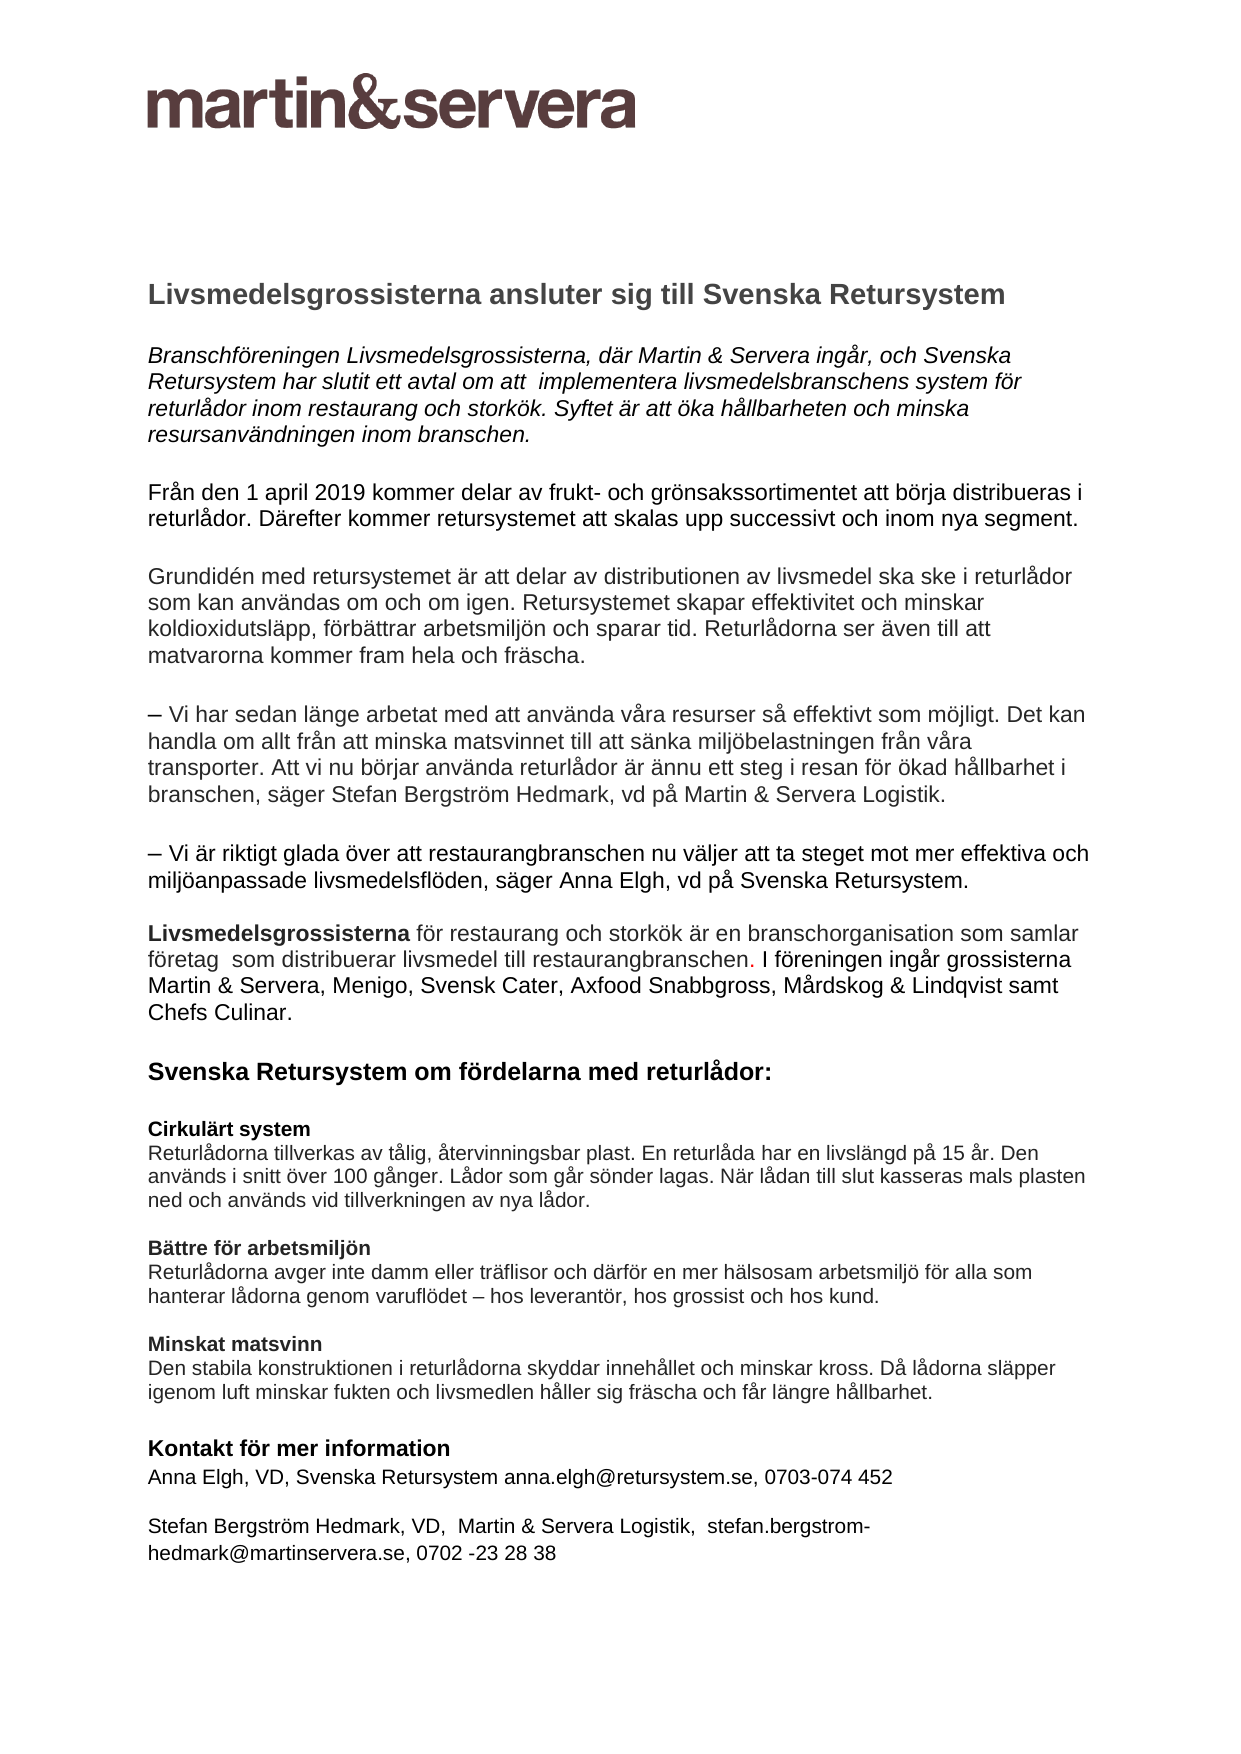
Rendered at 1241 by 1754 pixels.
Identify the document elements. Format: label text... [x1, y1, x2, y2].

text Cirkulärt system Returlådorna tillverkas av tålig, återvinningsbar plast. En returlåda har en livslängd på 15 år. Den används i snitt över 100 gånger. Lådor som går sönder lagas. När lådan till slut kasseras mals plasten ned och används vid tillverkningen av nya lådor. Bättre för arbetsmiljön Returlådorna avger inte damm eller träflisor och därför en mer hälsosam arbetsmiljö för alla som hanterar lådorna genom varuflödet – hos leverantör, hos grossist och hos kund. Minskat matsvinn Den stabila konstruktionen i returlådorna skyddar innehållet och minskar kross. Då lådorna släpper igenom luft minskar fukten och livsmedlen håller sig fräscha och får längre hållbarhet. [148, 1116, 1093, 1404]
text Kontakt för mer information Anna Elgh, VD, Svenska Retursystem anna.elgh@retursystem.se, 0703-074 452 [148, 1435, 1093, 1489]
text Från den 1 april 2019 kommer delar av frukt- och grönsakssortimentet att börja distribueras i returlådor. Därefter kommer retursystemet att skalas upp successivt och inom nya segment. [148, 479, 1093, 531]
text Stefan Bergström Hedmark, VD, Martin & Servera Logistik, stefan.bergstrom-hedmark@martinservera.se, 0702 -23 28 38 [148, 1513, 1093, 1565]
text Grundidén med retursystemet är att delar av distributionen av livsmedel ska ske i returlådor som kan användas om och om igen. Retursystemet skapar effektivitet och minskar koldioxidutsläpp, förbättrar arbetsmiljön och sparar tid. Returlådorna ser även till att matvarorna kommer fram hela och fräscha. [148, 563, 1093, 668]
text Livsmedelsgrossisterna ansluter sig till Svenska Retursystem [148, 277, 1093, 311]
text – Vi har sedan länge arbetat med att använda våra resurser så effektivt som möjligt. Det kan handla om allt från att minska matsvinnet till att sänka miljöbelastningen från våra transporter. Att vi nu börjar använda returlådor är ännu ett steg i resan för ökad hållbarhet i branschen, säger Stefan Bergström Hedmark, vd på Martin & Servera Logistik. [148, 699, 1093, 807]
text – Vi är riktigt glada över att restaurangbranschen nu väljer att ta steget mot mer effektiva och miljöanpassade livsmedelsflöden, säger Anna Elgh, vd på Svenska Retursystem. Livsmedelsgrossisterna för restaurang och storkök är en branschorganisation som samlar företag som distribuerar livsmedel till restaurangbranschen. I föreningen ingår grossisterna Martin & Servera, Menigo, Svensk Cater, Axfood Snabbgross, Mårdskog & Lindqvist samt Chefs Culinar. [148, 838, 1093, 1025]
text Branschföreningen Livsmedelsgrossisterna, där Martin & Servera ingår, och Svenska Retursystem har slutit ett avtal om att implementera livsmedelsbranschens system för returlådor inom restaurang och storkök. Syftet är att öka hållbarheten och minska resursanvändningen inom branschen. [148, 342, 1093, 447]
text Svenska Retursystem om fördelarna med returlådor: [148, 1056, 1093, 1085]
picture [147, 73, 636, 129]
